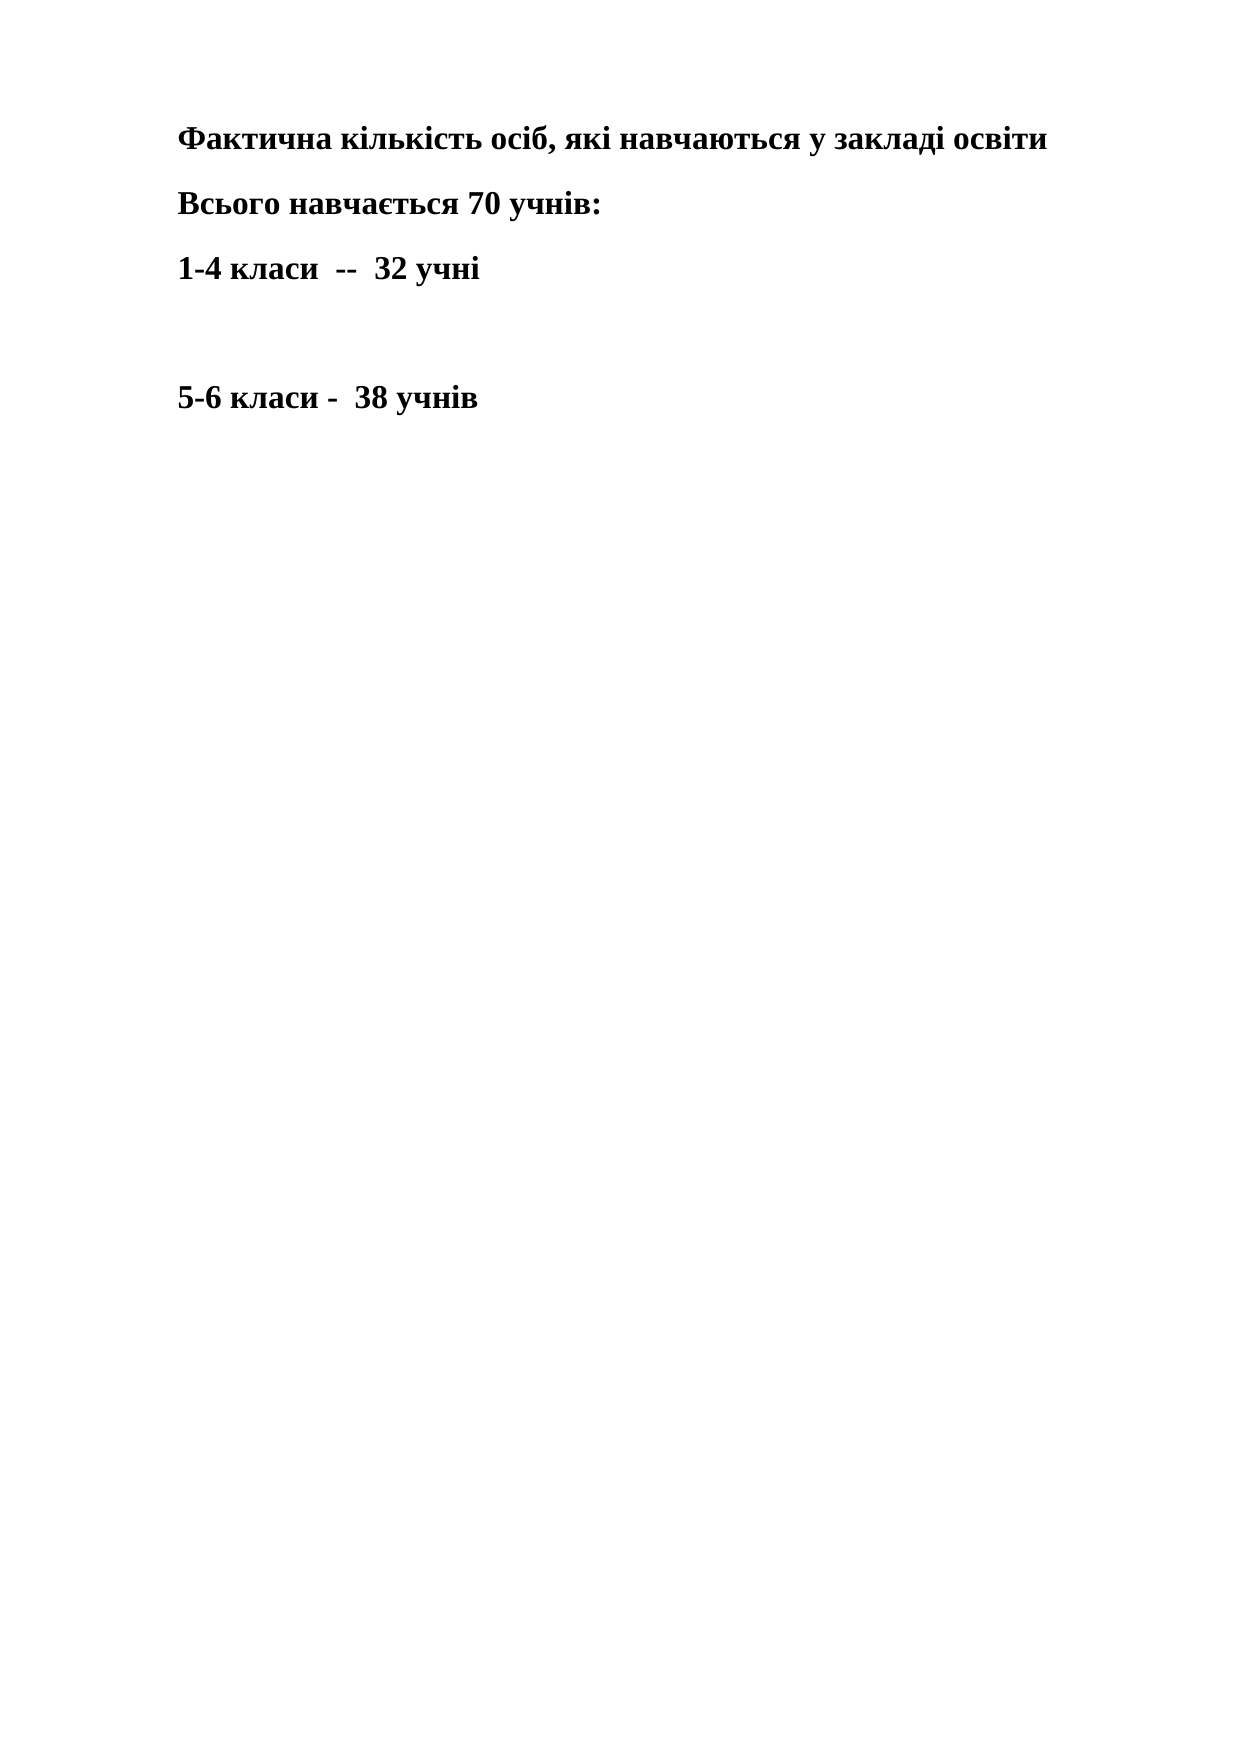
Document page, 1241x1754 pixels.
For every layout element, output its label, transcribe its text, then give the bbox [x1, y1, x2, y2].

text Фактична кількість осіб, які навчаються у закладі освіти [177, 118, 1152, 156]
text 5-6 класи - 38 учнів [177, 378, 1152, 416]
text 1-4 класи -- 32 учні [177, 248, 1152, 286]
text Всього навчається 70 учнів: [177, 183, 1152, 221]
